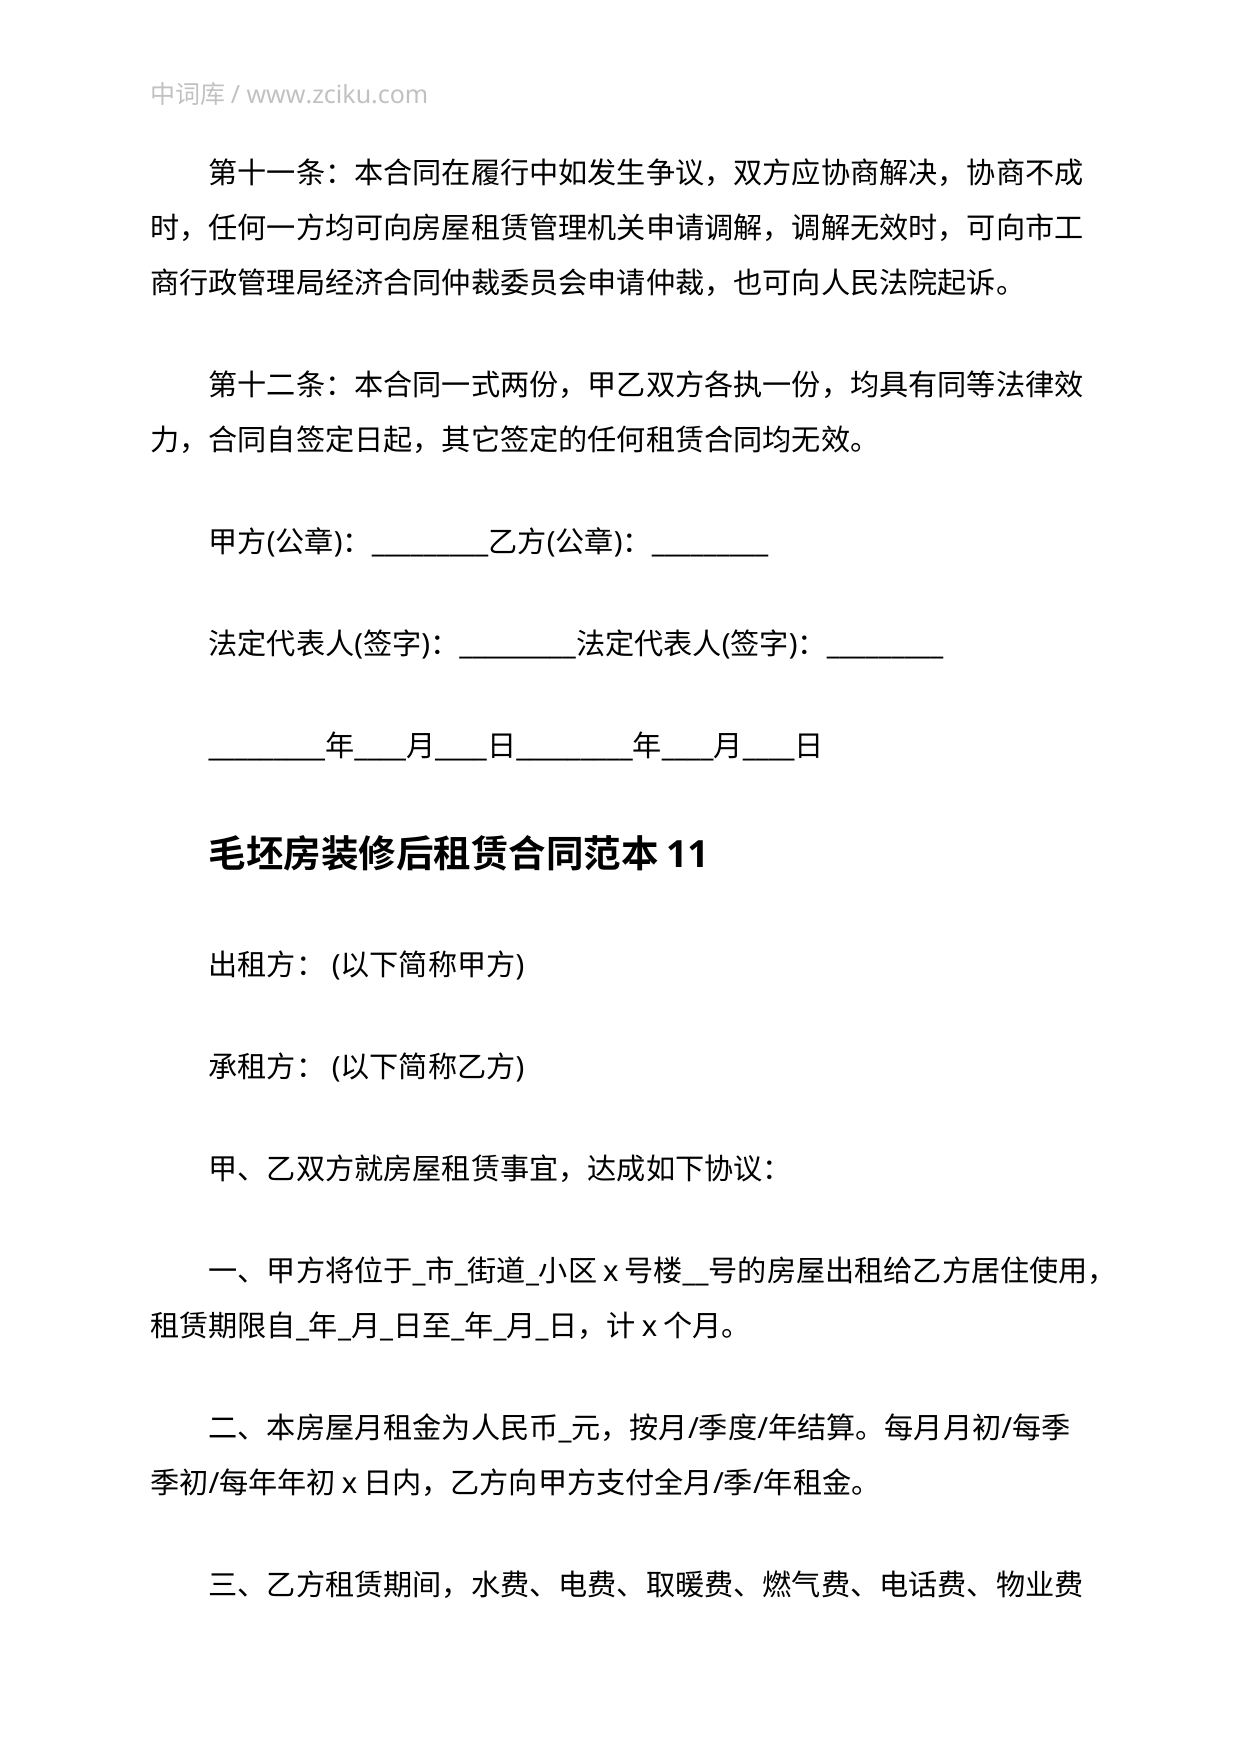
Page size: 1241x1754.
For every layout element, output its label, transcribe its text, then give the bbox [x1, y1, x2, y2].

text 出租方： (以下简称甲方) [150, 942, 1090, 984]
text _________年____月____日_________年____月____日 [150, 722, 1090, 764]
text 法定代表人(签字)：_________法定代表人(签字)：_________ [150, 620, 1090, 663]
text 承租方： (以下简称乙方) [150, 1044, 1090, 1086]
text 甲方(公章)：_________乙方(公章)：_________ [150, 518, 1090, 561]
text 甲、乙双方就房屋租赁事宜，达成如下协议： [150, 1146, 1090, 1188]
text 一、甲方将位于_市_街道_小区x号楼__号的房屋出租给乙方居住使用，租赁期限自_年_月_日至_年_月_日，计x个月。 [150, 1247, 1090, 1345]
text 第十一条：本合同在履行中如发生争议，双方应协商解决，协商不成时，任何一方均可向房屋租赁管理机关申请调解，调解无效时，可向市工商行政管理局经济合同仲裁委员会申请仲裁，也可向人民法院起诉。 [150, 150, 1090, 302]
text 毛坯房装修后租赁合同范本11 [150, 824, 1090, 879]
text 第十二条：本合同一式两份，甲乙双方各执一份，均具有同等法律效力，合同自签定日起，其它签定的任何租赁合同均无效。 [150, 362, 1090, 459]
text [150, 1561, 1090, 1604]
text 二、本房屋月租金为人民币_元，按月/季度/年结算。每月月初/每季季初/每年年初x日内，乙方向甲方支付全月/季/年租金。 [150, 1404, 1090, 1502]
